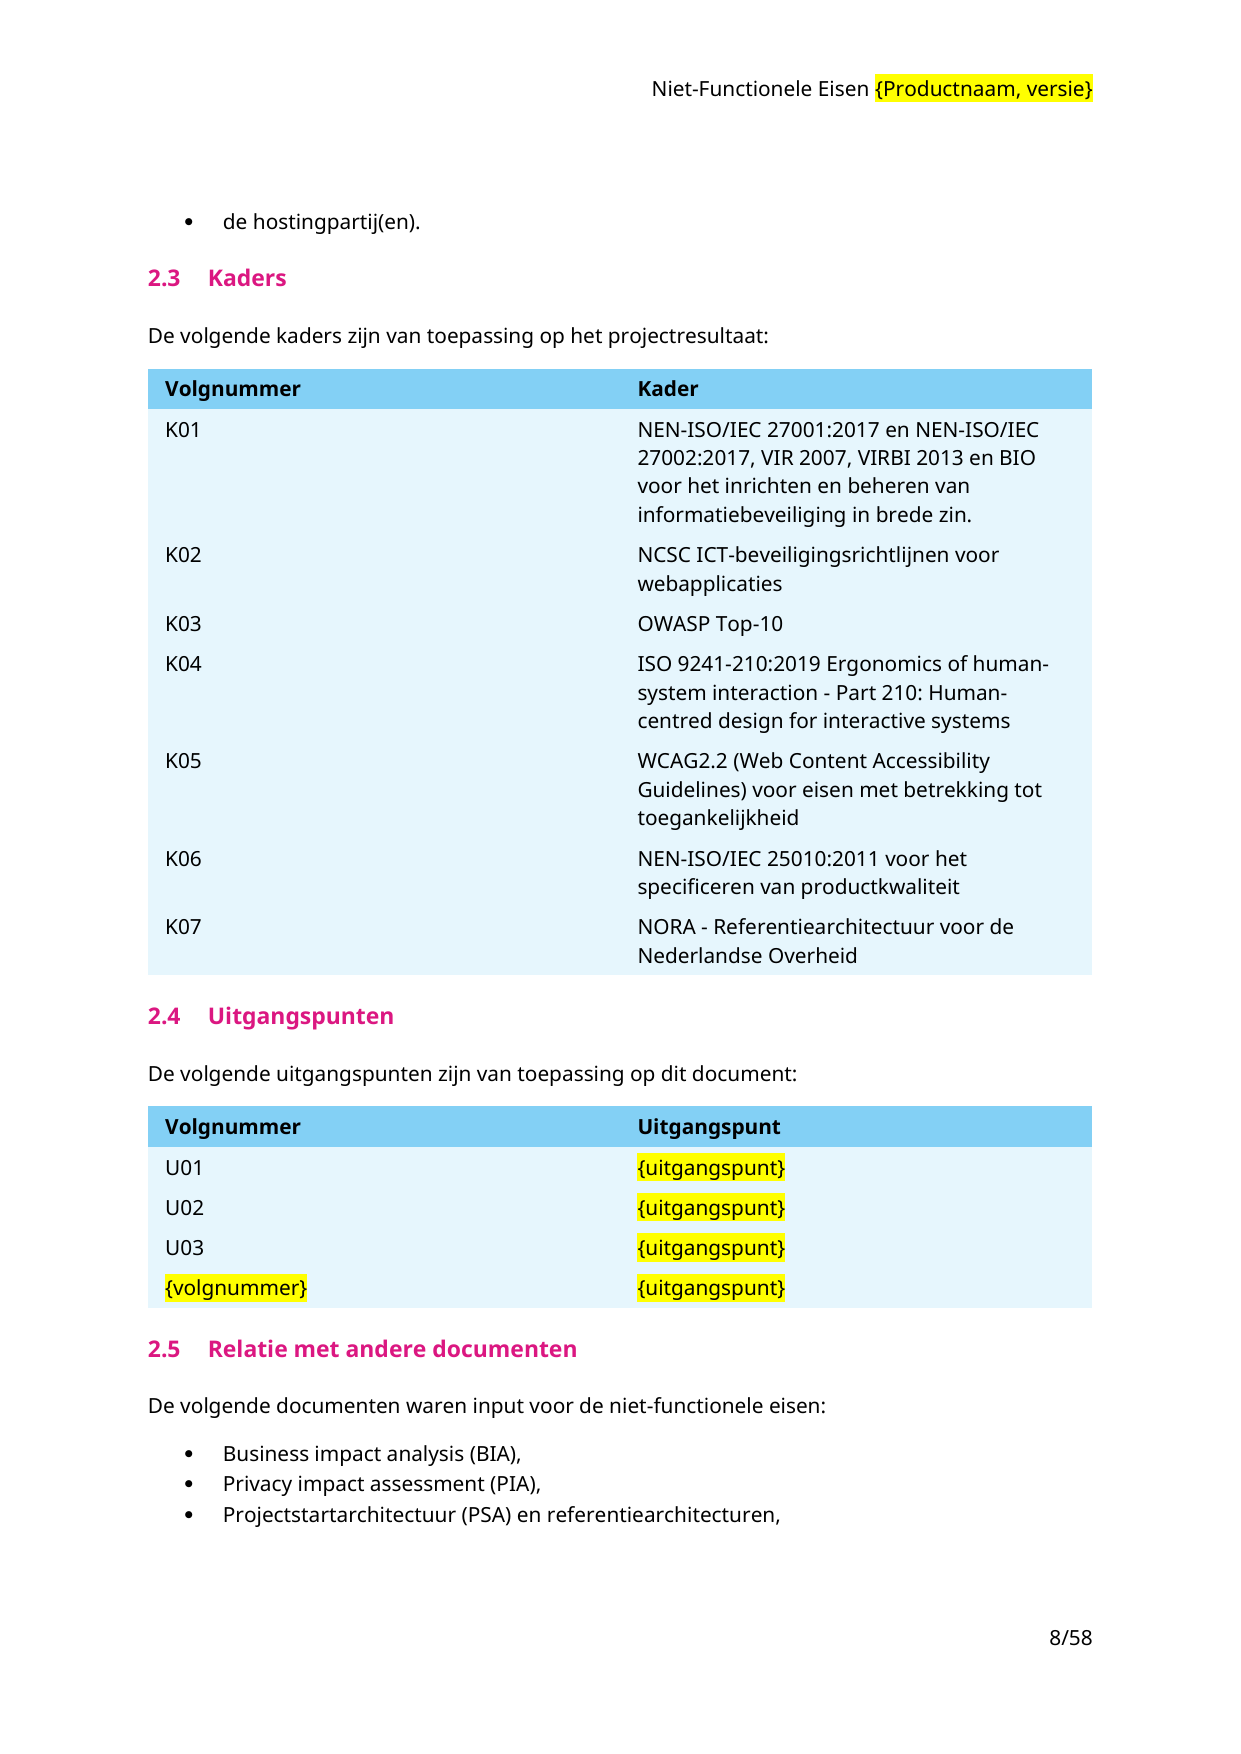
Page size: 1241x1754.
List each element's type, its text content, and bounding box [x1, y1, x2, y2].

table_cell {uitgangspunt} [620, 1268, 1092, 1308]
list Projectstartarchitectuur (PSA) en referentiearchitecturen, [185, 1500, 1092, 1529]
subtitle Relatie met andere documenten [148, 1333, 1092, 1364]
table_cell OWASP Top-10 [620, 603, 1092, 643]
table_cell K04 [148, 644, 620, 741]
table_cell K05 [148, 741, 620, 838]
text De volgende documenten waren input voor de niet-functionele eisen: [148, 1392, 1092, 1420]
table_cell {uitgangspunt} [620, 1227, 1092, 1268]
table_cell ISO 9241-210:2019 Ergonomics of human-system interaction - Part 210: Human-centred design for interactive systems [620, 644, 1092, 741]
table_header Uitgangspunt [620, 1106, 1092, 1147]
table_cell K07 [148, 907, 620, 975]
table_cell NEN-ISO/IEC 25010:2011 voor het specificeren van productkwaliteit [620, 838, 1092, 907]
list Privacy impact assessment (PIA), [185, 1469, 1092, 1498]
table_cell U01 [148, 1147, 620, 1187]
list Business impact analysis (BIA), [185, 1439, 1092, 1467]
table_header Volgnummer [148, 1106, 620, 1147]
table_cell WCAG2.2 (Web Content Accessibility Guidelines) voor eisen met betrekking tot toegankelijkheid [620, 741, 1092, 838]
table_header Kader [620, 369, 1092, 409]
table_cell U02 [148, 1187, 620, 1227]
table_cell NORA - Referentiearchitectuur voor de Nederlandse Overheid [620, 907, 1092, 975]
table_cell K01 [148, 409, 620, 534]
text De volgende uitgangspunten zijn van toepassing op dit document: [148, 1059, 1092, 1087]
table_header Volgnummer [148, 369, 620, 409]
table_cell {volgnummer} [148, 1268, 620, 1308]
table_cell U03 [148, 1227, 620, 1268]
table_cell K02 [148, 534, 620, 603]
table_cell K06 [148, 838, 620, 907]
table_cell NCSC ICT-beveiligingsrichtlijnen voor webapplicaties [620, 534, 1092, 603]
text De volgende kaders zijn van toepassing op het projectresultaat: [148, 321, 1092, 349]
table_cell {uitgangspunt} [620, 1187, 1092, 1227]
subtitle Uitgangspunten [148, 1000, 1092, 1032]
table_cell {uitgangspunt} [620, 1147, 1092, 1187]
subtitle Kaders [148, 262, 1092, 294]
list de hostingpartij(en). [185, 207, 1092, 235]
table_cell K03 [148, 603, 620, 643]
table_cell NEN-ISO/IEC 27001:2017 en NEN-ISO/IEC 27002:2017, VIR 2007, VIRBI 2013 en BIO voor het inrichten en beheren van informatiebeveiliging in brede zin. [620, 409, 1092, 534]
